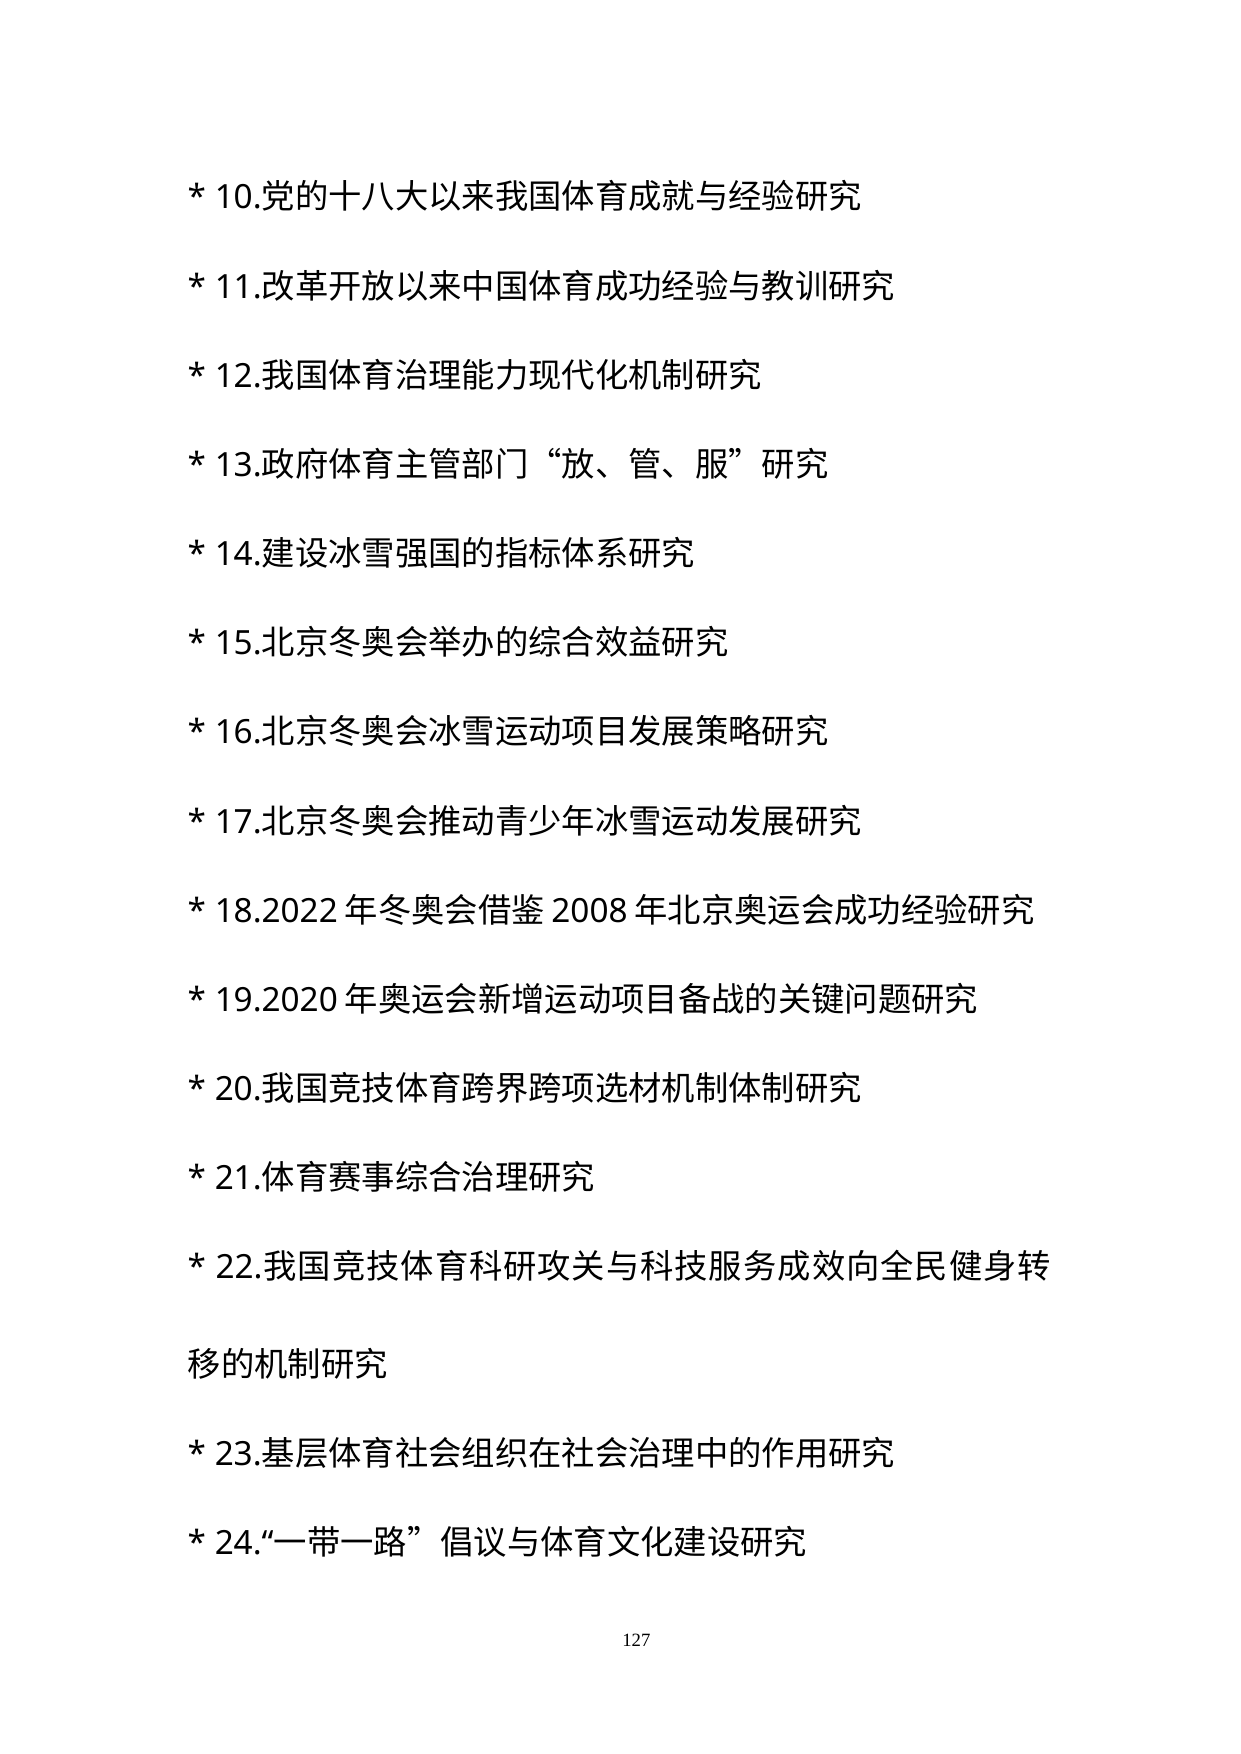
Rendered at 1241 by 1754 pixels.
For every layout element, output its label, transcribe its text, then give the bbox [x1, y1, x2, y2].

text * 14.建设冰雪强国的指标体系研究 [187, 519, 1053, 584]
text * 22.我国竞技体育科研攻关与科技服务成效向全民健身转移的机制研究 [187, 1232, 1053, 1394]
text * 21.体育赛事综合治理研究 [187, 1143, 1053, 1208]
text * 20.我国竞技体育跨界跨项选材机制体制研究 [187, 1054, 1053, 1119]
text * 10.党的十八大以来我国体育成就与经验研究 [187, 162, 1053, 227]
text * 18.2022年冬奥会借鉴2008年北京奥运会成功经验研究 [187, 875, 1053, 940]
text * 11.改革开放以来中国体育成功经验与教训研究 [187, 251, 1053, 316]
text * 19.2020年奥运会新增运动项目备战的关键问题研究 [187, 964, 1053, 1029]
text * 12.我国体育治理能力现代化机制研究 [187, 340, 1053, 405]
text * 13.政府体育主管部门“放、管、服”研究 [187, 429, 1053, 494]
text * 15.北京冬奥会举办的综合效益研究 [187, 608, 1053, 673]
text * 16.北京冬奥会冰雪运动项目发展策略研究 [187, 697, 1053, 762]
text * 17.北京冬奥会推动青少年冰雪运动发展研究 [187, 786, 1053, 851]
text * 24.“一带一路”倡议与体育文化建设研究 [187, 1508, 1053, 1573]
text * 23.基层体育社会组织在社会治理中的作用研究 [187, 1418, 1053, 1483]
